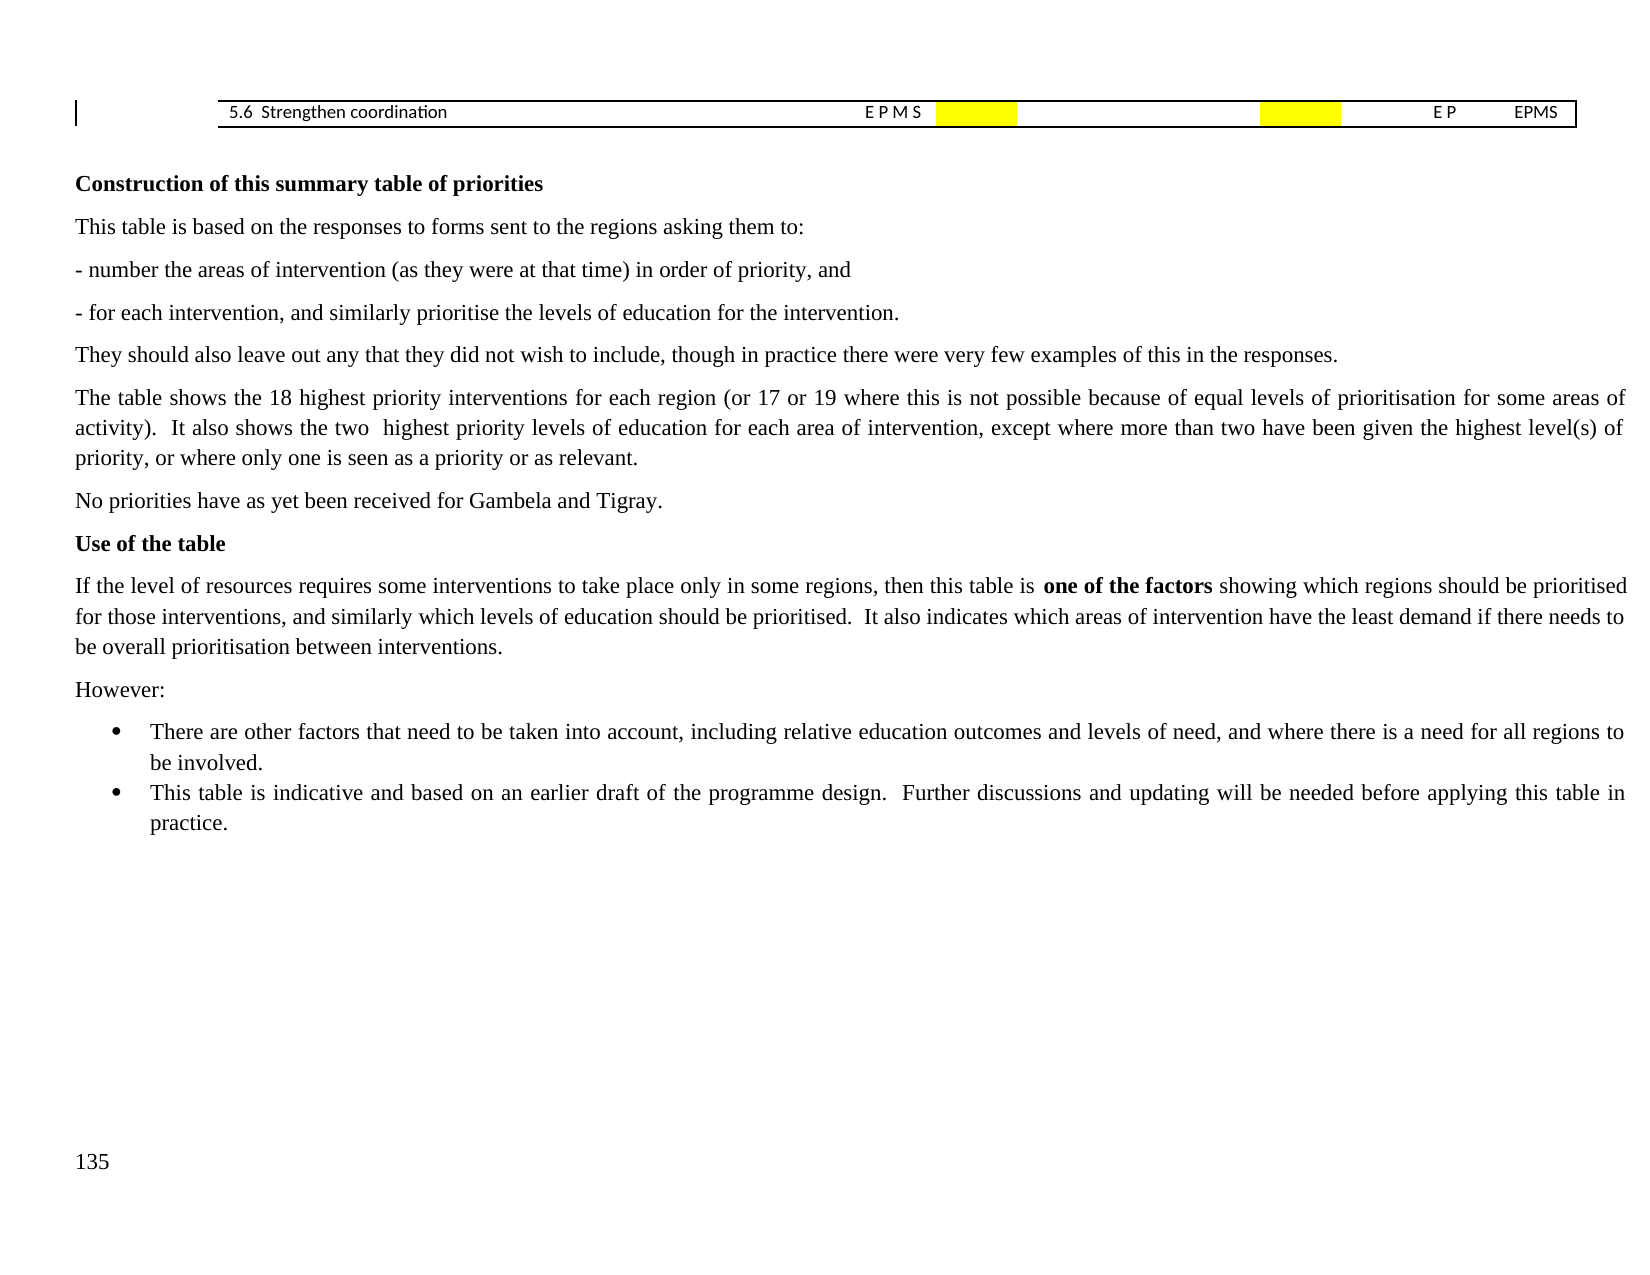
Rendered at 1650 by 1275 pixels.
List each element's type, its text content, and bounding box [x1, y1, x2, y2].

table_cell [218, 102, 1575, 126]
text - for each intervention, and similarly prioritise the levels of education for the intervention. [75, 298, 1628, 325]
text - number the areas of intervention (as they were at that time) in order of priority, and [75, 256, 1628, 282]
text However: [75, 676, 1628, 702]
list There are other factors that need to be taken into account, including relative education outcomes and levels of need, and where there is a need for all regions to be involved. [112, 718, 1628, 775]
text The table shows the 18 highest priority interventions for each region (or 17 or 19 where this is not possible because of equal levels of prioritisation for some areas of activity). It also shows the two highest priority levels of education for each area of intervention, except where more than two have been given the highest level(s) of priority, or where only one is seen as a priority or as relevant. [75, 384, 1628, 471]
text They should also leave out any that they did not wish to include, though in practice there were very few examples of this in the responses. [75, 341, 1628, 368]
list This table is indicative and based on an earlier draft of the programme design. Further discussions and updating will be needed before applying this table in practice. [112, 779, 1628, 835]
text This table is based on the responses to forms sent to the regions asking them to: [75, 213, 1628, 239]
text If the level of resources requires some interventions to take place only in some regions, then this table is one of the factors showing which regions should be prioritised for those interventions, and similarly which levels of education should be prioritised. It also indicates which areas of intervention have the least demand if there needs to be overall prioritisation between interventions. [75, 572, 1628, 659]
text Use of the table [75, 530, 1628, 556]
text No priorities have as yet been received for Gambela and Tigray. [75, 487, 1628, 513]
text Construction of this summary table of priorities [75, 170, 1628, 197]
